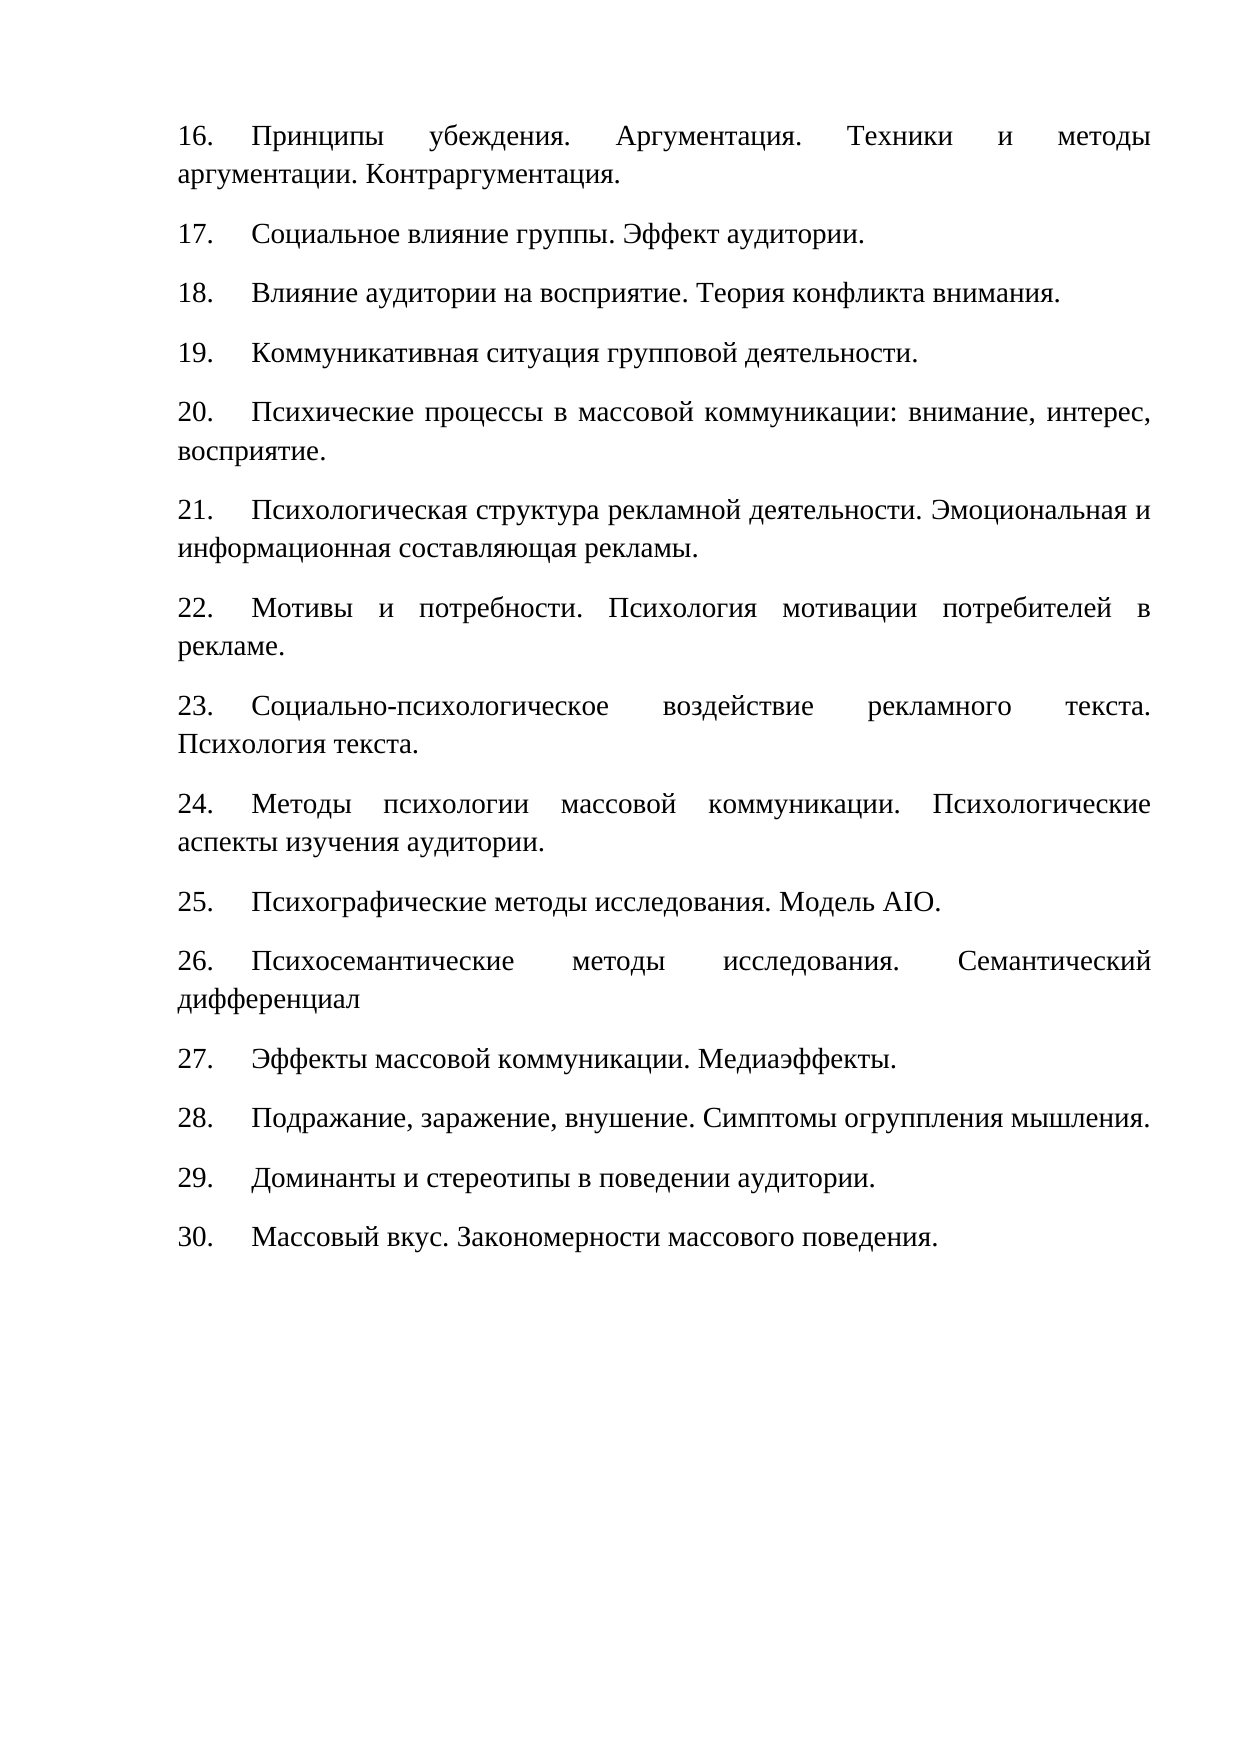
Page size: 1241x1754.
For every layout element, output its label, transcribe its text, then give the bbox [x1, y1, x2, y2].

text 22. Мотивы и потребности. Психология мотивации потребителей в рекламе. [177, 590, 1152, 662]
text 20. Психические процессы в массовой коммуникации: внимание, интерес, восприятие. [177, 394, 1152, 466]
text 19. Коммуникативная ситуация групповой деятельности. [177, 335, 1152, 368]
text 25. Психографические методы исследования. Модель AIO. [177, 884, 1152, 917]
text 26. Психосемантические методы исследования. Семантический дифференциал [177, 943, 1152, 1015]
text 23. Социально-психологическое воздействие рекламного текста. Психология текста. [177, 688, 1152, 760]
text 17. Социальное влияние группы. Эффект аудитории. [177, 216, 1152, 249]
text 16. Принципы убеждения. Аргументация. Техники и методы аргументации. Контраргументация. [177, 118, 1152, 190]
text 18. Влияние аудитории на восприятие. Теория конфликта внимания. [177, 275, 1152, 309]
text 27. Эффекты массовой коммуникации. Медиаэффекты. [177, 1041, 1152, 1074]
text 29. Доминанты и стереотипы в поведении аудитории. [177, 1160, 1152, 1193]
text 28. Подражание, заражение, внушение. Симптомы огруппления мышления. [177, 1100, 1152, 1134]
text 21. Психологическая структура рекламной деятельности. Эмоциональная и информационная составляющая рекламы. [177, 492, 1152, 564]
text 24. Методы психологии массовой коммуникации. Психологические аспекты изучения аудитории. [177, 786, 1152, 858]
text 30. Массовый вкус. Закономерности массового поведения. [177, 1219, 1152, 1253]
